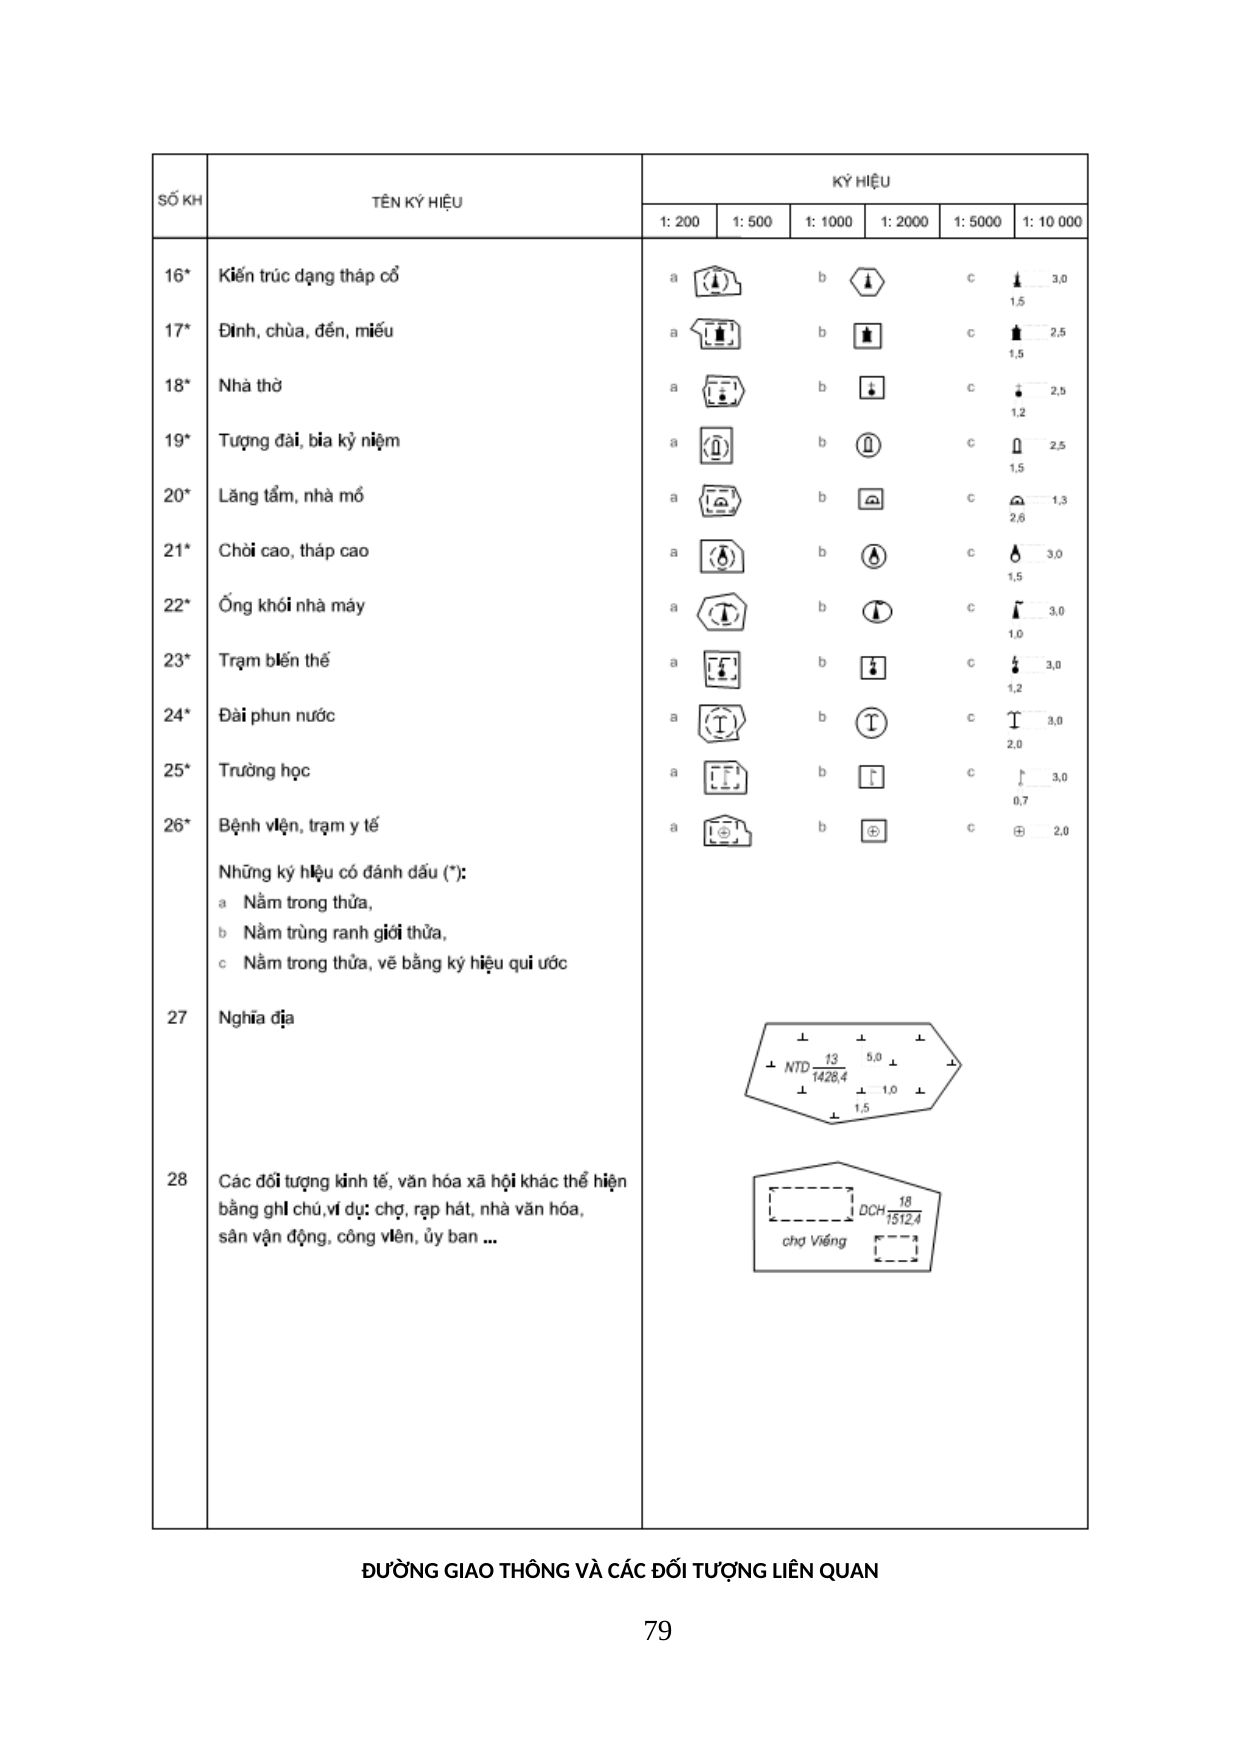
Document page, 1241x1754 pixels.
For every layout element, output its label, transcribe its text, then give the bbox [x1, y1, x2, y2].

text ĐƯỜNG GIAO THÔNG VÀ CÁC ĐỐI TƯỢNG LIÊN QUAN [150, 1556, 1090, 1584]
picture [150, 150, 1100, 1538]
